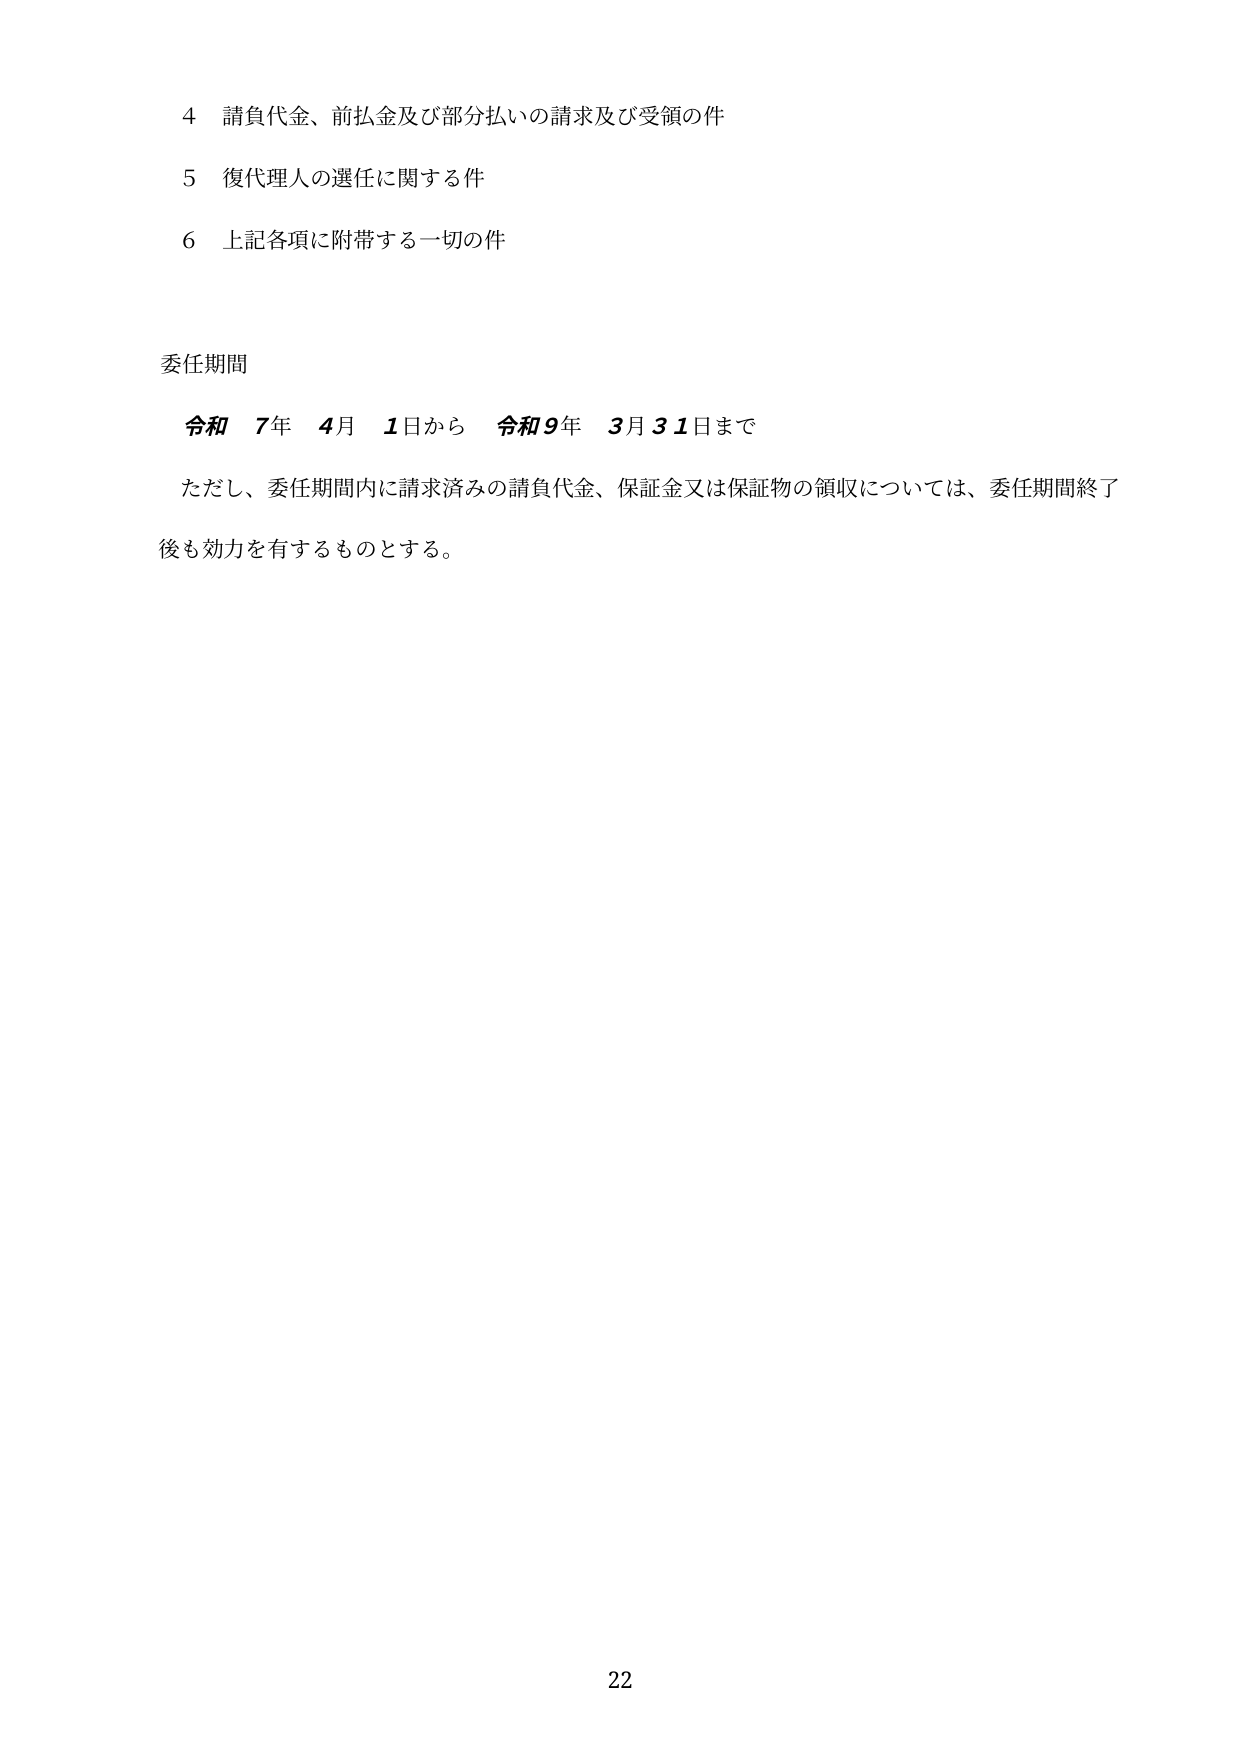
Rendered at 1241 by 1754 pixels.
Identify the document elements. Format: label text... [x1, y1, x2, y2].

text ただし、委任期間内に請求済みの請負代金、保証金又は保証物の領収については、委任期間終了後も効力を有するものとする。 [158, 456, 1122, 579]
text ４ 請負代金、前払金及び部分払いの請求及び受領の件 [162, 84, 1122, 146]
text ５ 復代理人の選任に関する件 [162, 146, 1122, 208]
text 委任期間 [160, 332, 1122, 394]
text ６ 上記各項に附帯する一切の件 [178, 208, 1122, 270]
text 令和 ７年 ４月 １日から 令和９年 ３月３１日まで [160, 394, 1122, 456]
